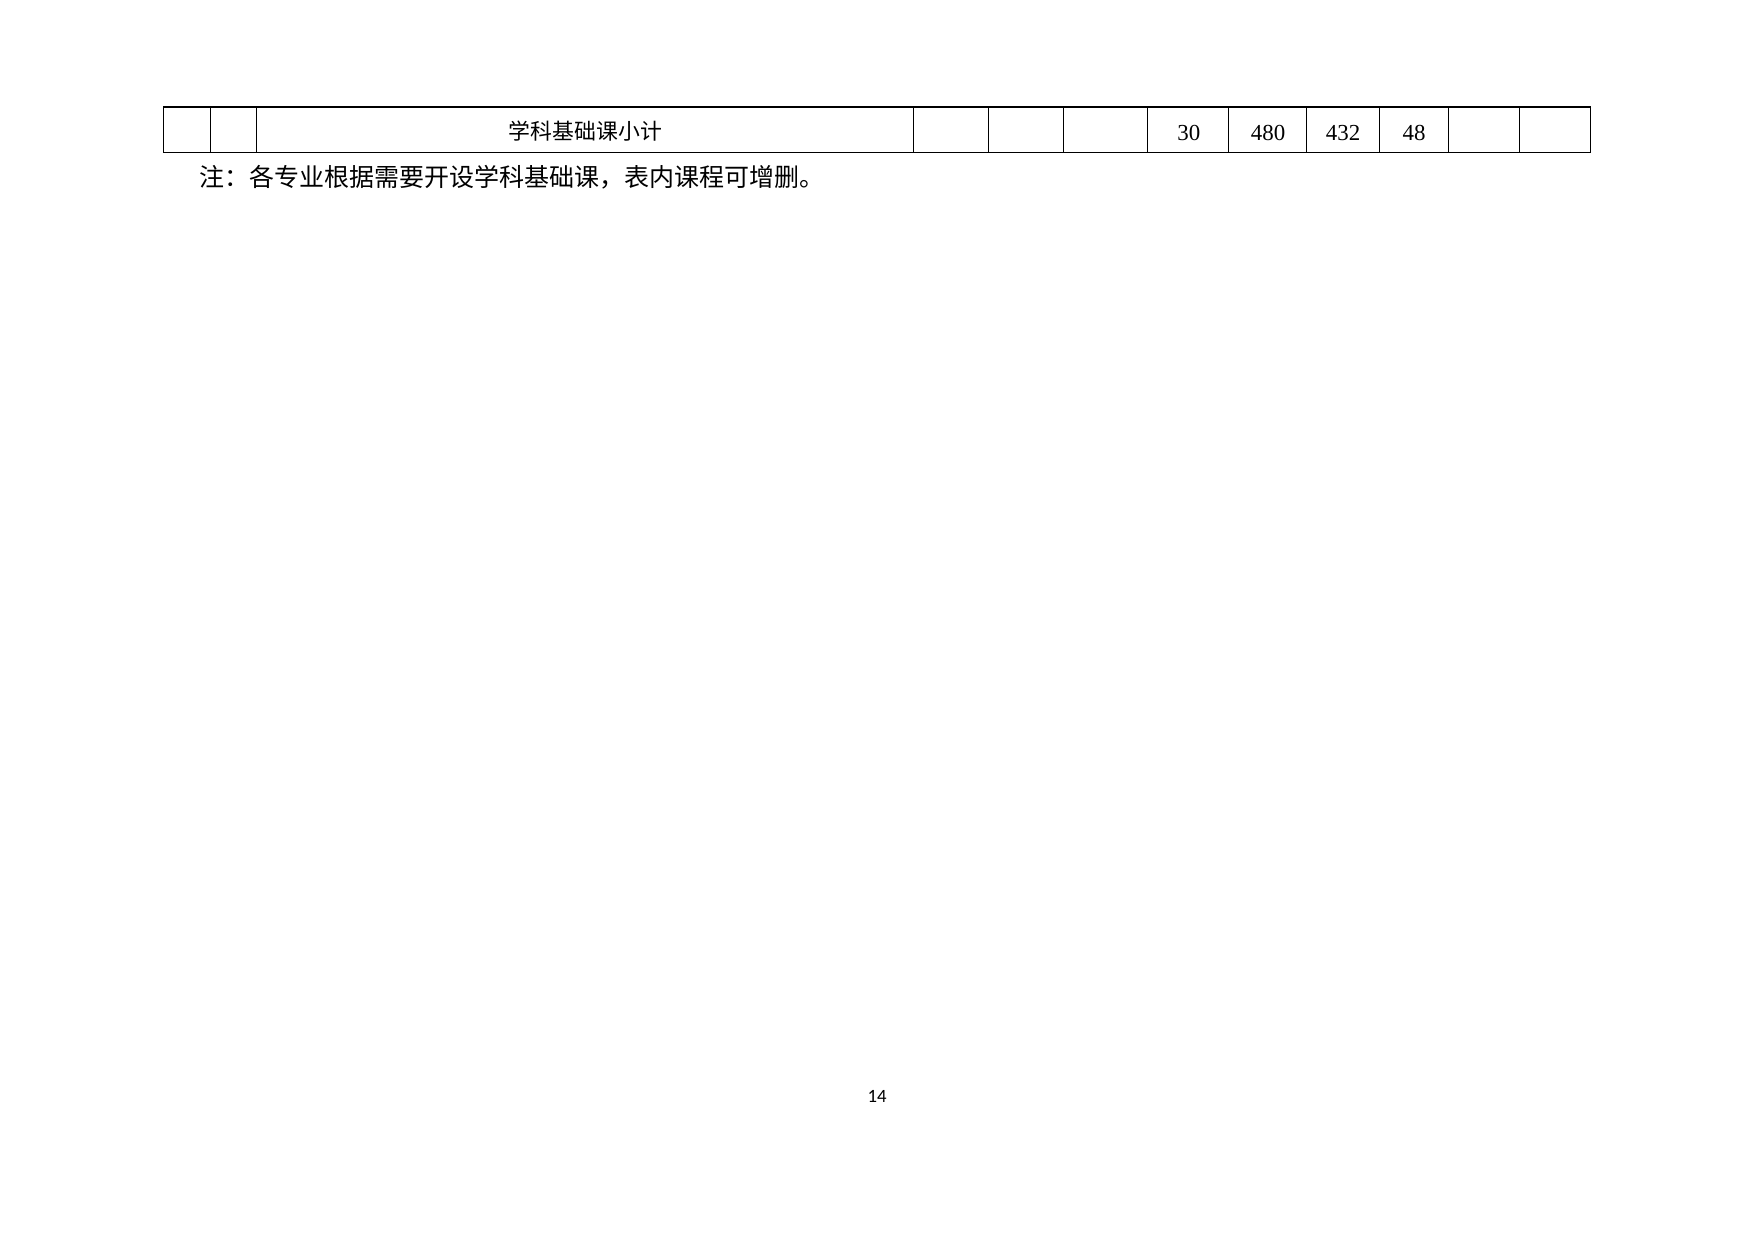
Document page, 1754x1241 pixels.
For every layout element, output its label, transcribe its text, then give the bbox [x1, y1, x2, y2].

text 注：各专业根据需要开设学科基础课，表内课程可增删。 [165, 153, 1588, 194]
table_cell [914, 108, 988, 152]
table_cell 48 [1380, 108, 1448, 152]
table_cell [1064, 108, 1147, 152]
table_cell 学科基础课小计 [257, 108, 913, 152]
table_cell 30 [1148, 108, 1228, 152]
table_cell 432 [1307, 108, 1379, 152]
table_cell [1449, 108, 1519, 152]
table_cell 480 [1229, 108, 1306, 152]
table_cell [989, 108, 1063, 152]
table_cell [1520, 108, 1590, 152]
